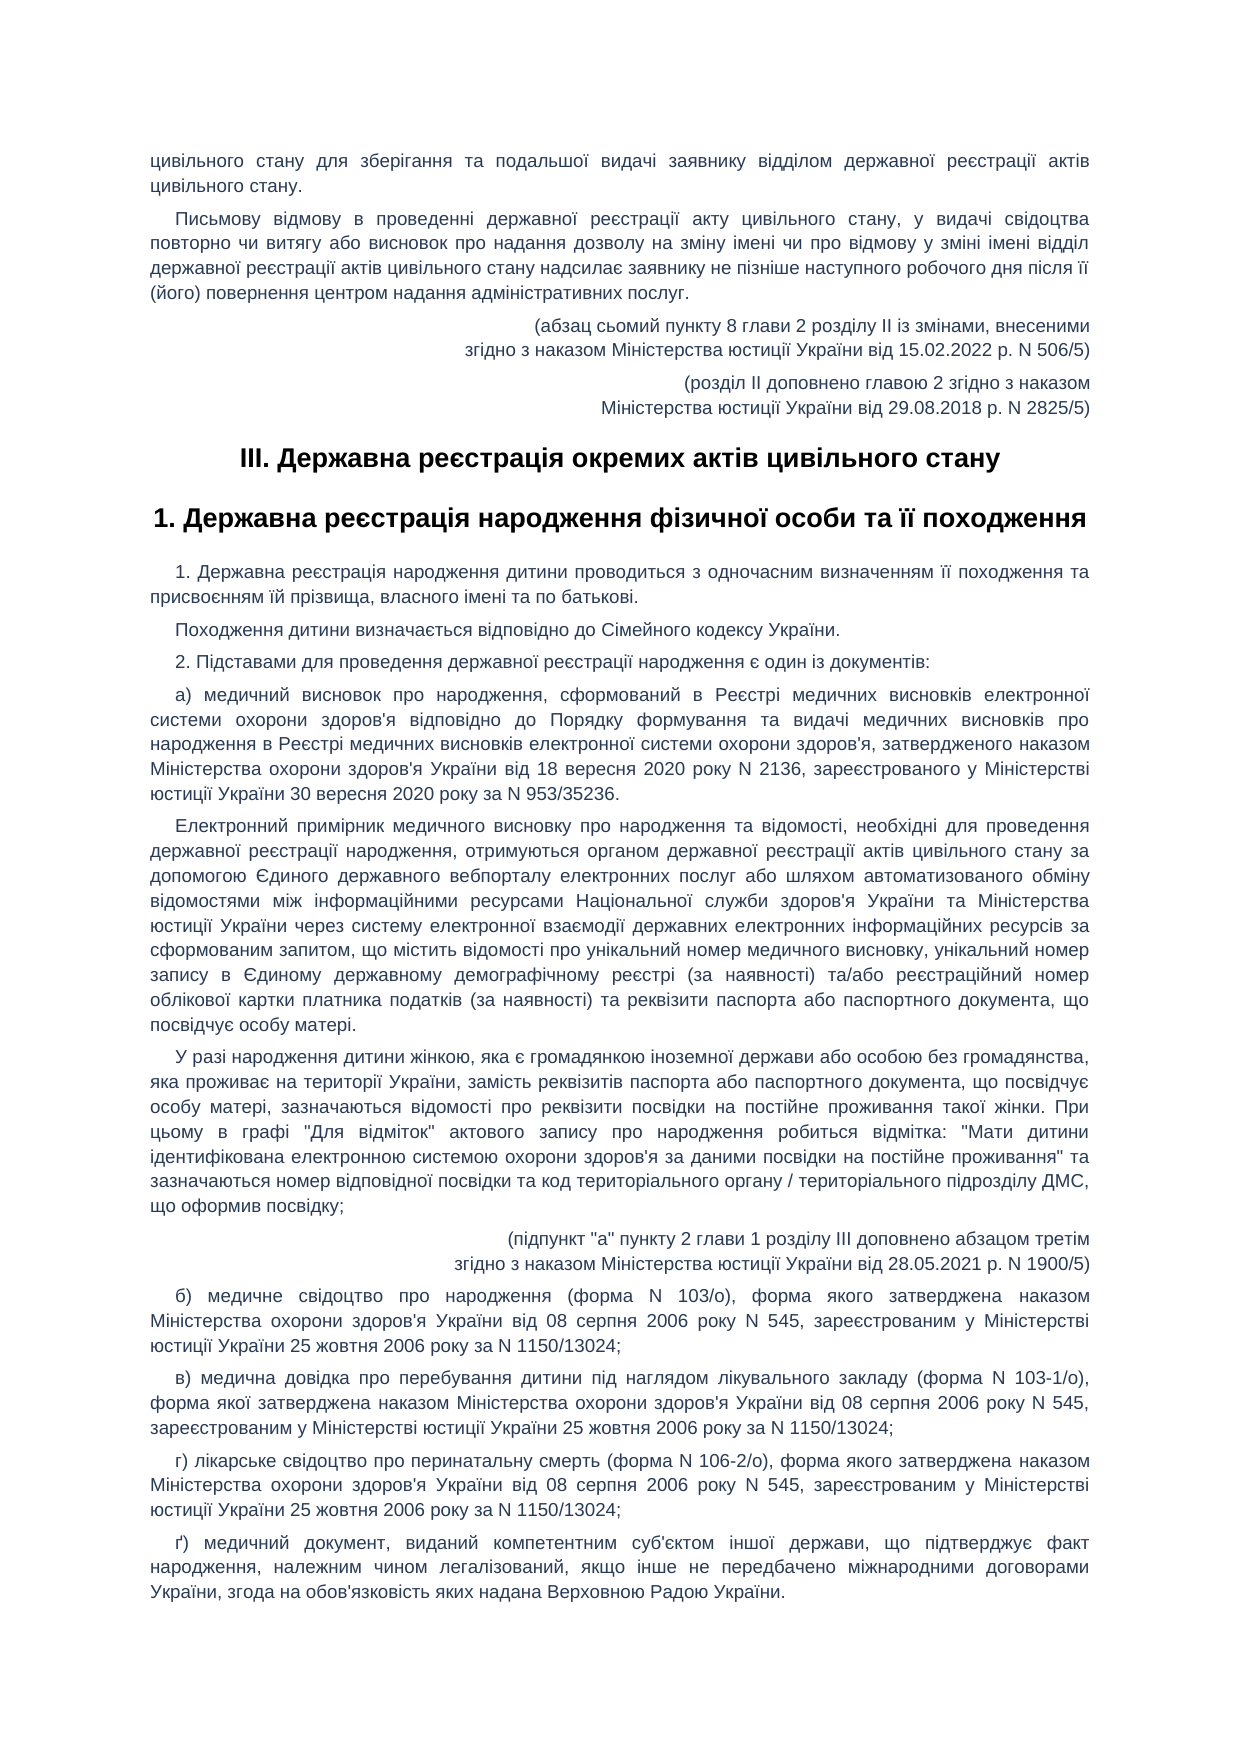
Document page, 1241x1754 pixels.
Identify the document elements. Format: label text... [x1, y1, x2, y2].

text ґ) медичний документ, виданий компетентним суб'єктом іншої держави, що підтверджує факт народження, належним чином легалізований, якщо інше не передбачено міжнародними договорами України, згода на обов'язковість яких надана Верховною Радою України. [150, 1532, 1090, 1603]
text (розділ ІІ доповнено главою 2 згідно з наказом Міністерства юстиції України від 29.08.2018 р. N 2825/5) [150, 372, 1090, 418]
subtitle III. Державна реєстрація окремих актів цивільного стану [150, 442, 1090, 473]
text У разі народження дитини жінкою, яка є громадянкою іноземної держави або особою без громадянства, яка проживає на території України, замість реквізитів паспорта або паспортного документа, що посвідчує особу матері, зазначаються відомості про реквізити посвідки на постійне проживання такої жінки. При цьому в графі "Для відміток" актового запису про народження робиться відмітка: "Мати дитини ідентифікована електронною системою охорони здоров'я за даними посвідки на постійне проживання" та зазначаються номер відповідної посвідки та код територіального органу / територіального підрозділу ДМС, що оформив посвідку; [150, 1046, 1090, 1217]
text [150, 150, 1090, 196]
text Письмову відмову в проведенні державної реєстрації акту цивільного стану, у видачі свідоцтва повторно чи витягу або висновок про надання дозволу на зміну імені чи про відмову у зміні імені відділ державної реєстрації актів цивільного стану надсилає заявнику не пізніше наступного робочого дня після її (його) повернення центром надання адміністративних послуг. [150, 207, 1090, 303]
text (абзац сьомий пункту 8 глави 2 розділу ІІ із змінами, внесеними згідно з наказом Міністерства юстиції України від 15.02.2022 р. N 506/5) [150, 314, 1090, 361]
text Походження дитини визначається відповідно до Сімейного кодексу України. [150, 618, 1090, 640]
text а) медичний висновок про народження, сформований в Реєстрі медичних висновків електронної системи охорони здоров'я відповідно до Порядку формування та видачі медичних висновків про народження в Реєстрі медичних висновків електронної системи охорони здоров'я, затвердженого наказом Міністерства охорони здоров'я України від 18 вересня 2020 року N 2136, зареєстрованого у Міністерстві юстиції України 30 вересня 2020 року за N 953/35236. [150, 683, 1090, 804]
text г) лікарське свідоцтво про перинатальну смерть (форма N 106-2/о), форма якого затверджена наказом Міністерства охорони здоров'я України від 08 серпня 2006 року N 545, зареєстрованим у Міністерстві юстиції України 25 жовтня 2006 року за N 1150/13024; [150, 1449, 1090, 1521]
text в) медична довідка про перебування дитини під наглядом лікувального закладу (форма N 103-1/о), форма якої затверджена наказом Міністерства охорони здоров'я України від 08 серпня 2006 року N 545, зареєстрованим у Міністерстві юстиції України 25 жовтня 2006 року за N 1150/13024; [150, 1367, 1090, 1438]
text (підпункт "а" пункту 2 глави 1 розділу ІІІ доповнено абзацом третім згідно з наказом Міністерства юстиції України від 28.05.2021 р. N 1900/5) [150, 1228, 1090, 1274]
text Електронний примірник медичного висновку про народження та відомості, необхідні для проведення державної реєстрації народження, отримуються органом державної реєстрації актів цивільного стану за допомогою Єдиного державного вебпорталу електронних послуг або шляхом автоматизованого обміну відомостями між інформаційними ресурсами Національної служби здоров'я України та Міністерства юстиції України через систему електронної взаємодії державних електронних інформаційних ресурсів за сформованим запитом, що містить відомості про унікальний номер медичного висновку, унікальний номер запису в Єдиному державному демографічному реєстрі (за наявності) та/або реєстраційний номер облікової картки платника податків (за наявності) та реквізити паспорта або паспортного документа, що посвідчує особу матері. [150, 815, 1090, 1035]
text б) медичне свідоцтво про народження (форма N 103/о), форма якого затверджена наказом Міністерства охорони здоров'я України від 08 серпня 2006 року N 545, зареєстрованим у Міністерстві юстиції України 25 жовтня 2006 року за N 1150/13024; [150, 1285, 1090, 1356]
text 2. Підставами для проведення державної реєстрації народження є один із документів: [150, 651, 1090, 672]
text 1. Державна реєстрація народження дитини проводиться з одночасним визначенням її походження та присвоєнням їй прізвища, власного імені та по батькові. [150, 561, 1090, 607]
subtitle 1. Державна реєстрація народження фізичної особи та її походження [150, 502, 1090, 533]
